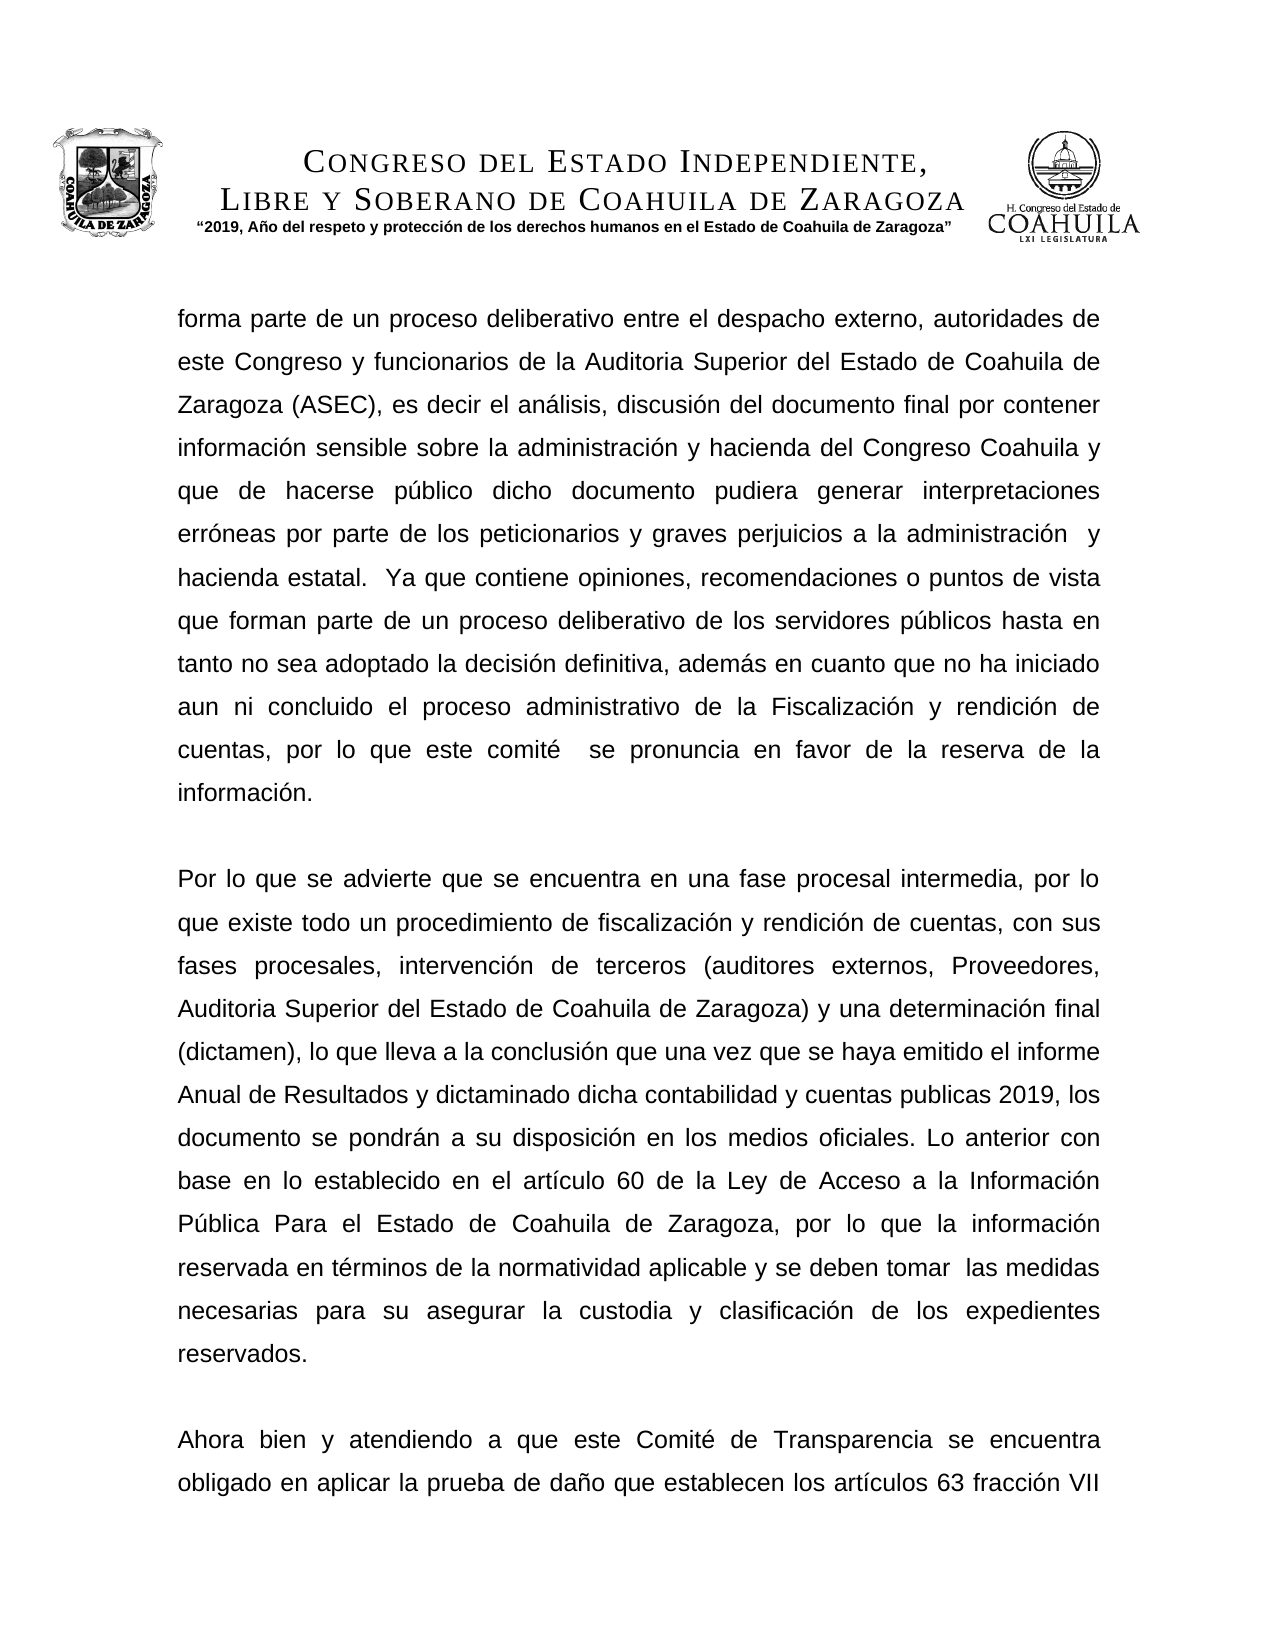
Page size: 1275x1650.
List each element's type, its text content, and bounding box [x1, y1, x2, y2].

text Por lo que se advierte que se encuentra en una fase procesal intermedia, por lo que existe todo un procedimiento de fiscalización y rendición de cuentas, con sus fases procesales, intervención de terceros (auditores externos, Proveedores, Auditoria Superior del Estado de Coahuila de Zaragoza) y una determinación final (dictamen), lo que lleva a la conclusión que una vez que se haya emitido el informe Anual de Resultados y dictaminado dicha contabilidad y cuentas publicas 2019, los documento se pondrán a su disposición en los medios oficiales. Lo anterior con base en lo establecido en el artículo 60 de la Ley de Acceso a la Información Pública Para el Estado de Coahuila de Zaragoza, por lo que la información reservada en términos de la normatividad aplicable y se deben tomar las medidas necesarias para su asegurar la custodia y clasificación de los expedientes reservados. [177, 864, 1102, 1368]
picture [983, 108, 1144, 274]
picture [52, 128, 163, 237]
